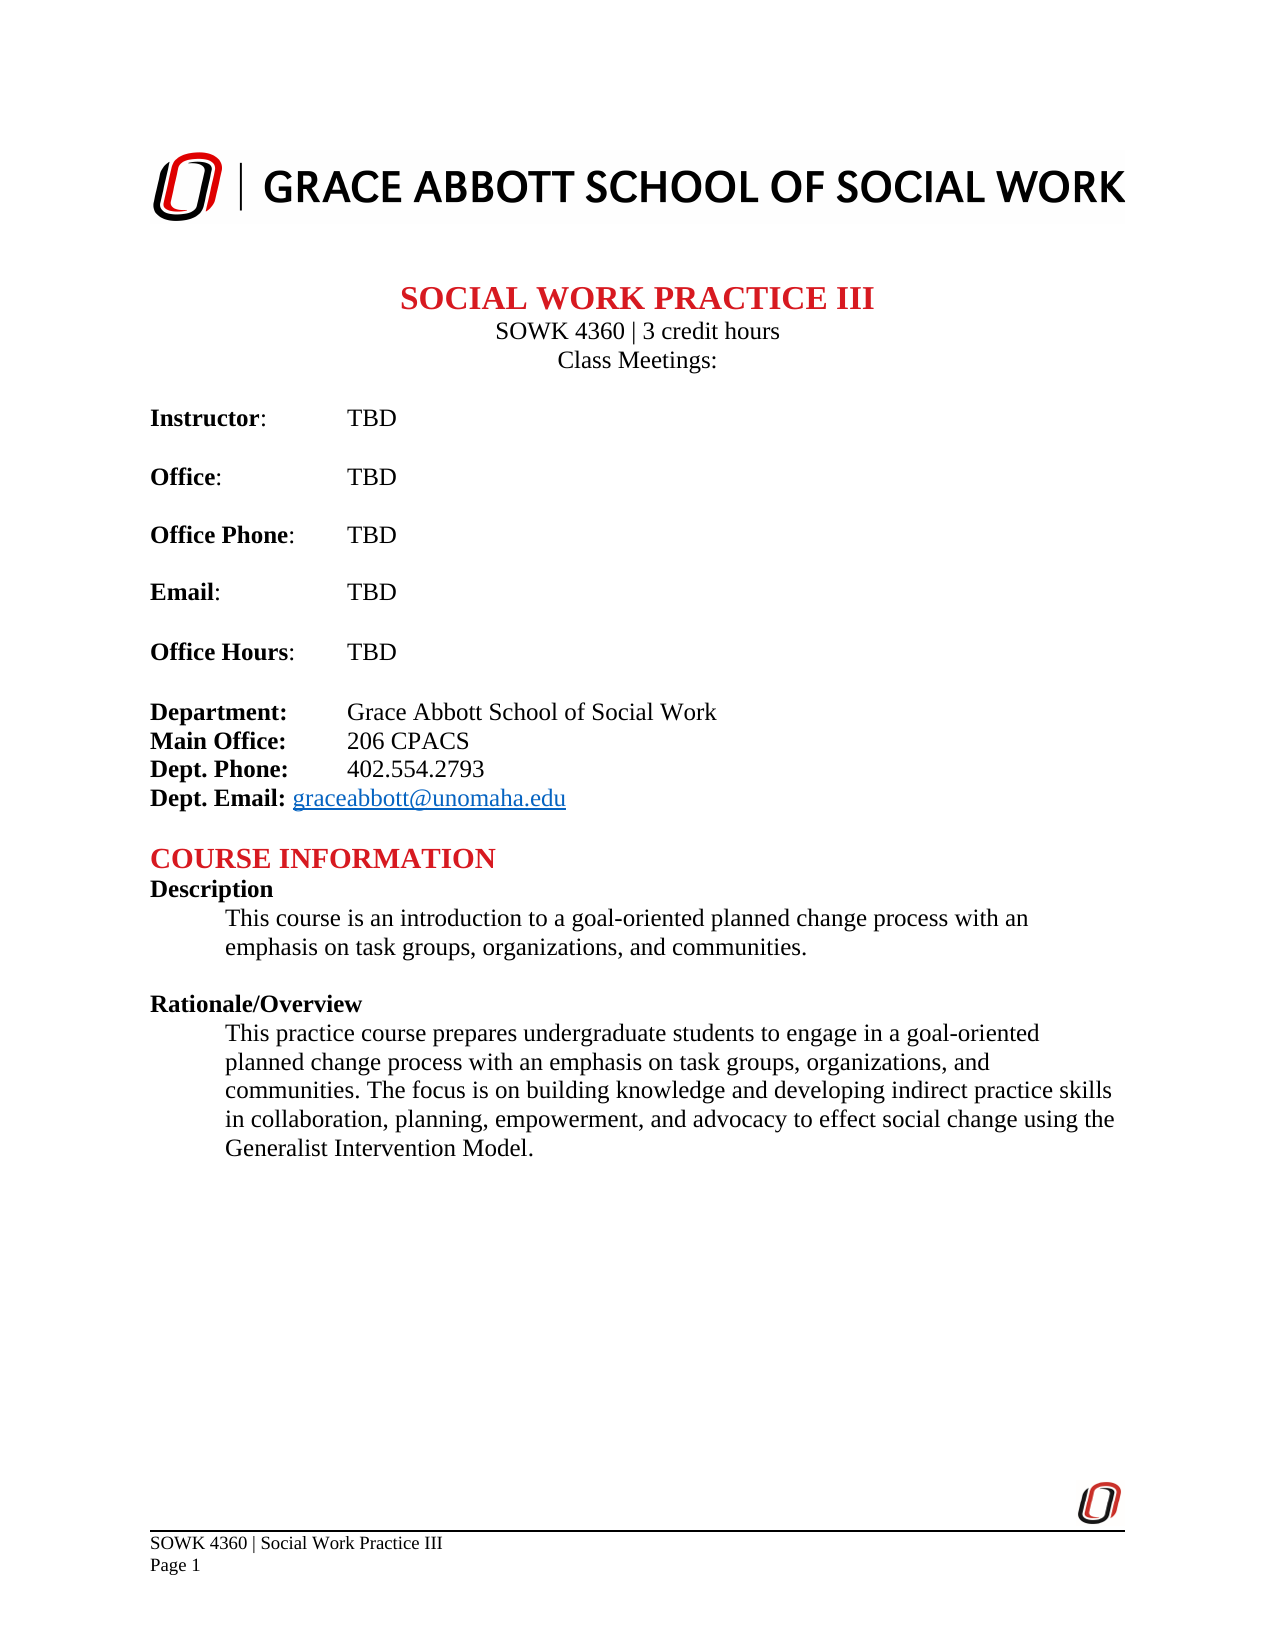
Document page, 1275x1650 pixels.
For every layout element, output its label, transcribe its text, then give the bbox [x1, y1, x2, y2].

text Dept. Email: graceabbott@unomaha.edu [150, 783, 1125, 812]
text Office: TBD [150, 462, 1125, 491]
text Class Meetings: [150, 345, 1125, 374]
text Office Hours: TBD [150, 637, 1125, 666]
picture [150, 150, 1125, 224]
text SOWK 4360 | 3 credit hours [150, 316, 1125, 345]
text Office Phone: TBD [150, 520, 1125, 549]
text This course is an introduction to a goal-oriented planned change process with an emphasis on task groups, organizations, and communities. [225, 903, 1125, 961]
text This practice course prepares undergraduate students to engage in a goal-oriented planned change process with an emphasis on task groups, organizations, and communities. The focus is on building knowledge and developing indirect practice skills in collaboration, planning, empowerment, and advocacy to effect social change using the Generalist Intervention Model. [225, 1018, 1125, 1162]
text Course Information [150, 841, 1125, 874]
text Department: Grace Abbott School of Social Work [150, 697, 1125, 726]
text Rationale/Overview [150, 989, 1125, 1018]
text Description [150, 874, 1125, 903]
picture [1073, 1475, 1125, 1529]
text Email: TBD [150, 577, 1125, 606]
title Social work practice III [112, 278, 1162, 316]
text Main Office: 206 CPACS [150, 726, 1125, 754]
text Dept. Phone: 402.554.2793 [150, 754, 1125, 783]
text Instructor: TBD [150, 403, 1125, 431]
